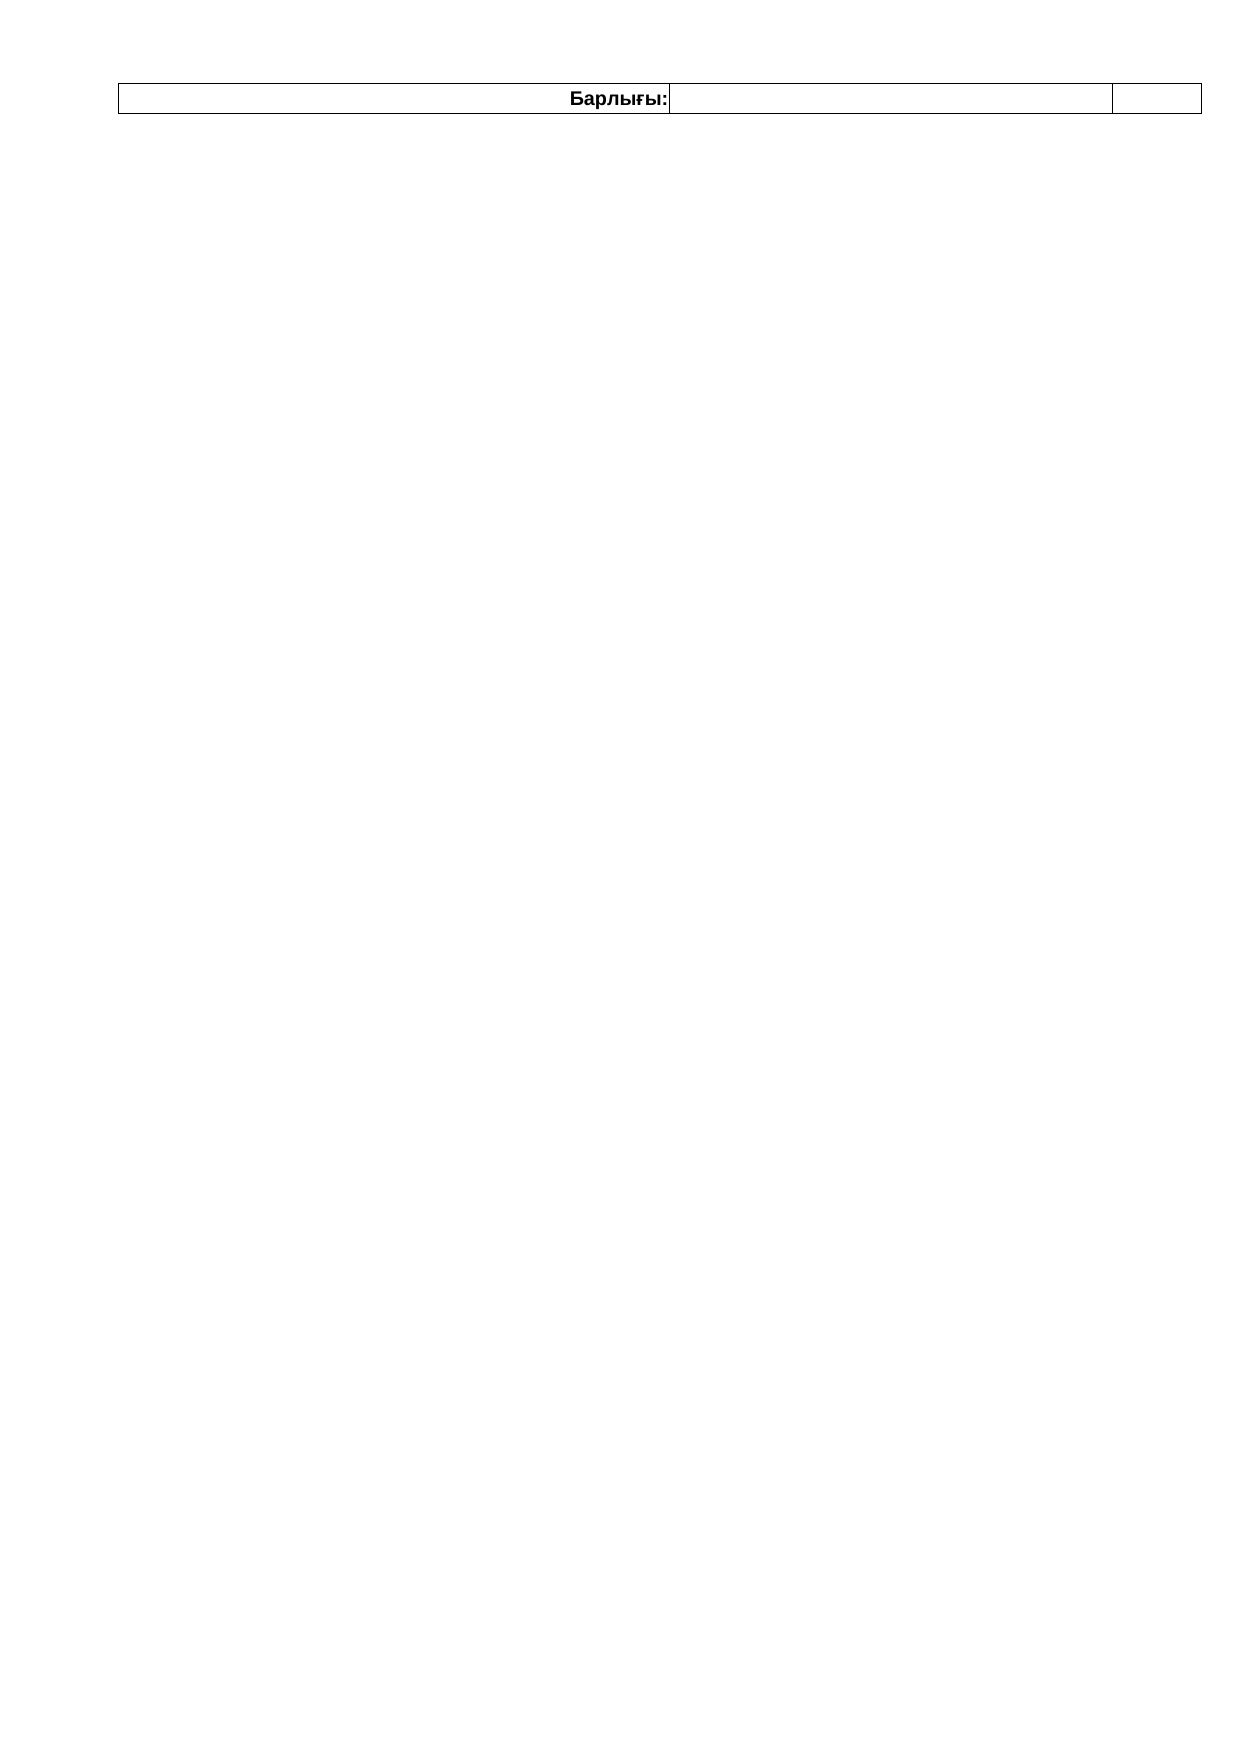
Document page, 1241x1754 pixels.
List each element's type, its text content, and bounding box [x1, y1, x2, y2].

table_cell Барлығы: [119, 84, 669, 113]
table_cell [1113, 84, 1201, 113]
table_cell [670, 84, 1112, 113]
